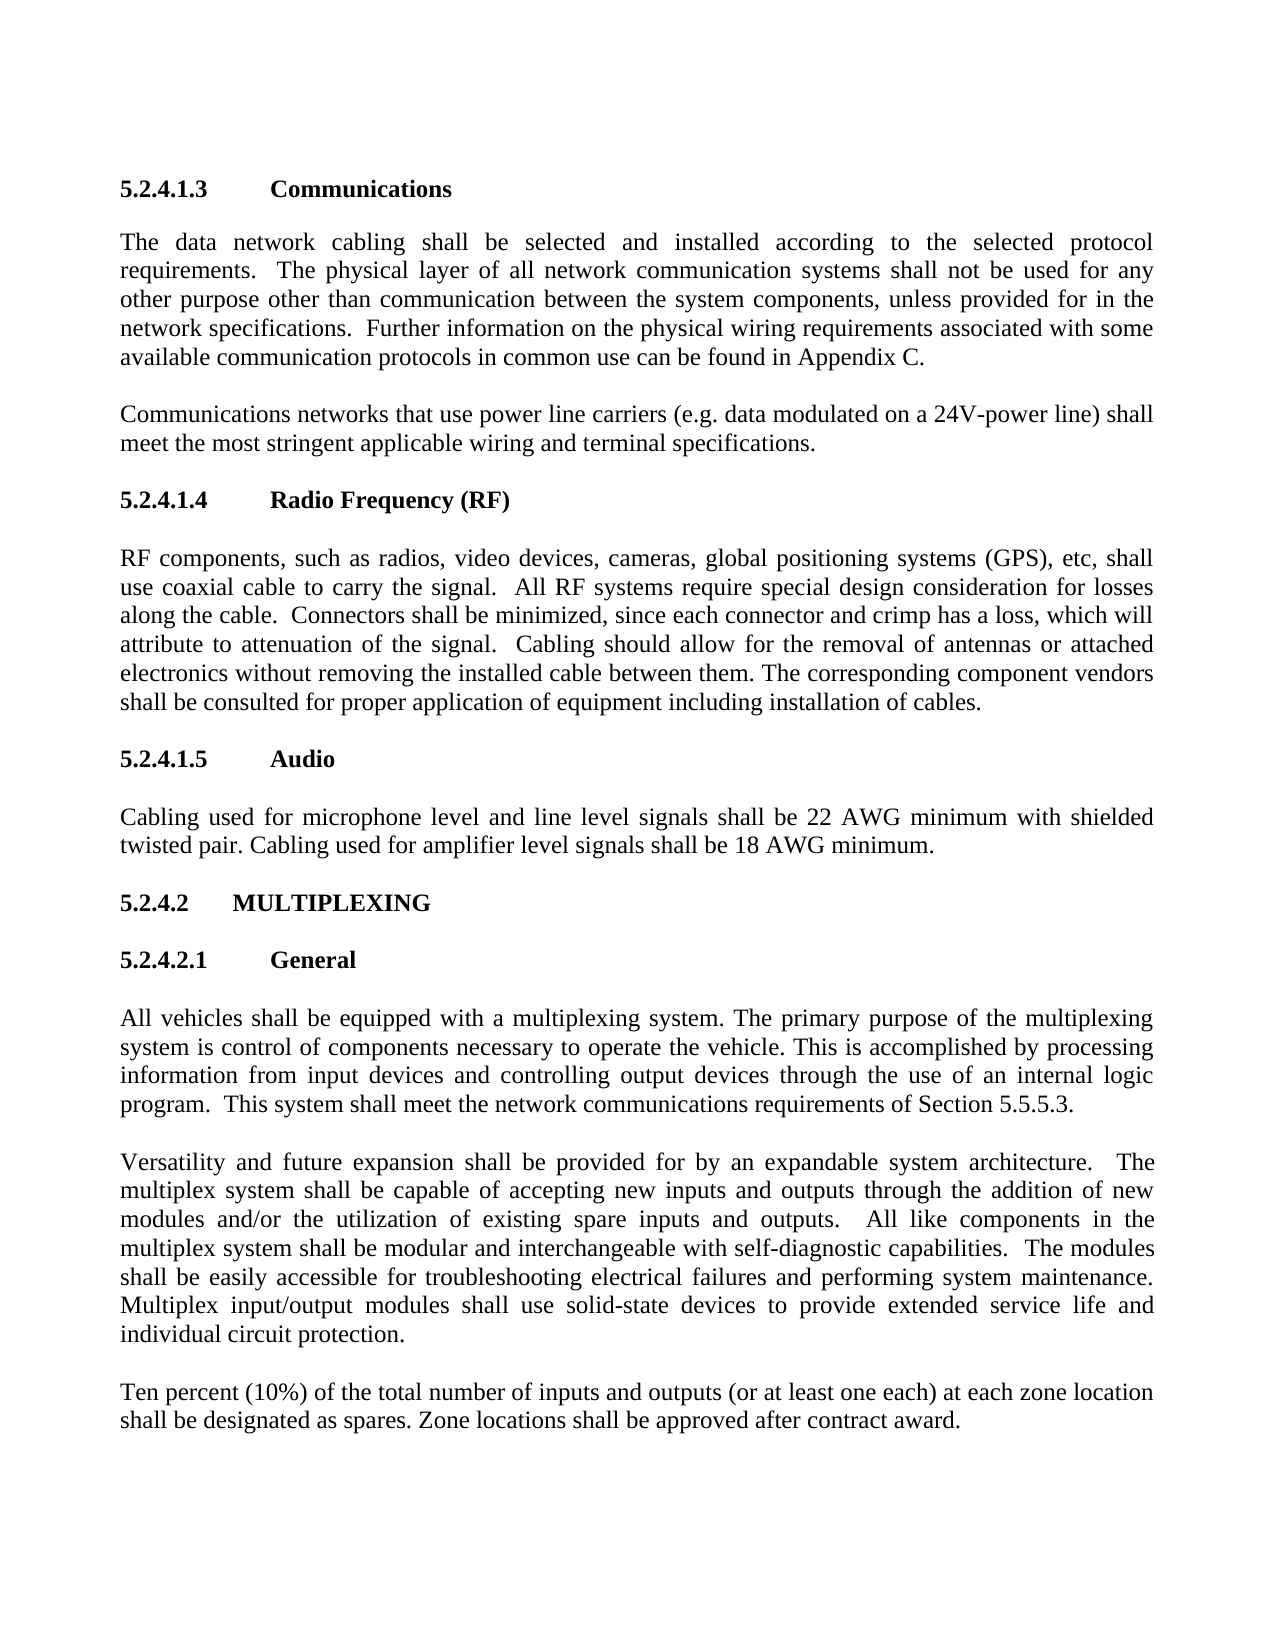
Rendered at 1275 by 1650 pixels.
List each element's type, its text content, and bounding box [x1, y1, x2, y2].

text Versatility and future expansion shall be provided for by an expandable system architecture. The multiplex system shall be capable of accepting new inputs and outputs through the addition of new modules and/or the utilization of existing spare inputs and outputs. All like components in the multiplex system shall be modular and interchangeable with self-diagnostic capabilities. The modules shall be easily accessible for troubleshooting electrical failures and performing system maintenance. Multiplex input/output modules shall use solid-state devices to provide extended service life and individual circuit protection. [120, 1147, 1155, 1348]
subtitle General [120, 946, 1155, 974]
text RF components, such as radios, video devices, cameras, global positioning systems (GPS), etc, shall use coaxial cable to carry the signal. All RF systems require special design consideration for losses along the cable. Connectors shall be minimized, since each connector and crimp has a loss, which will attribute to attenuation of the signal. Cabling should allow for the removal of antennas or attached electronics without removing the installed cable between them. The corresponding component vendors shall be consulted for proper application of equipment including installation of cables. [120, 543, 1155, 716]
text Ten percent (10%) of the total number of inputs and outputs (or at least one each) at each zone location shall be designated as spares. Zone locations shall be approved after contract award. [120, 1377, 1155, 1434]
text The data network cabling shall be selected and installed according to the selected protocol requirements. The physical layer of all network communication systems shall not be used for any other purpose other than communication between the system components, unless provided for in the network specifications. Further information on the physical wiring requirements associated with some available communication protocols in common use can be found in Appendix C. [120, 227, 1155, 371]
text Communications networks that use power line carriers (e.g. data modulated on a 24V-power line) shall meet the most stringent applicable wiring and terminal specifications. [120, 399, 1155, 457]
subtitle Radio Frequency (RF) [120, 486, 1155, 514]
subtitle MULTIPLEXING [120, 888, 1155, 917]
subtitle Communications [120, 174, 1155, 203]
text All vehicles shall be equipped with a multiplexing system. The primary purpose of the multiplexing system is control of components necessary to operate the vehicle. This is accomplished by processing information from input devices and controlling output devices through the use of an internal logic program. This system shall meet the network communications requirements of Section 5.5.5.3. [120, 1003, 1155, 1118]
text Cabling used for microphone level and line level signals shall be 22 AWG minimum with shielded twisted pair. Cabling used for amplifier level signals shall be 18 AWG minimum. [120, 802, 1155, 859]
subtitle Audio [120, 744, 1155, 773]
